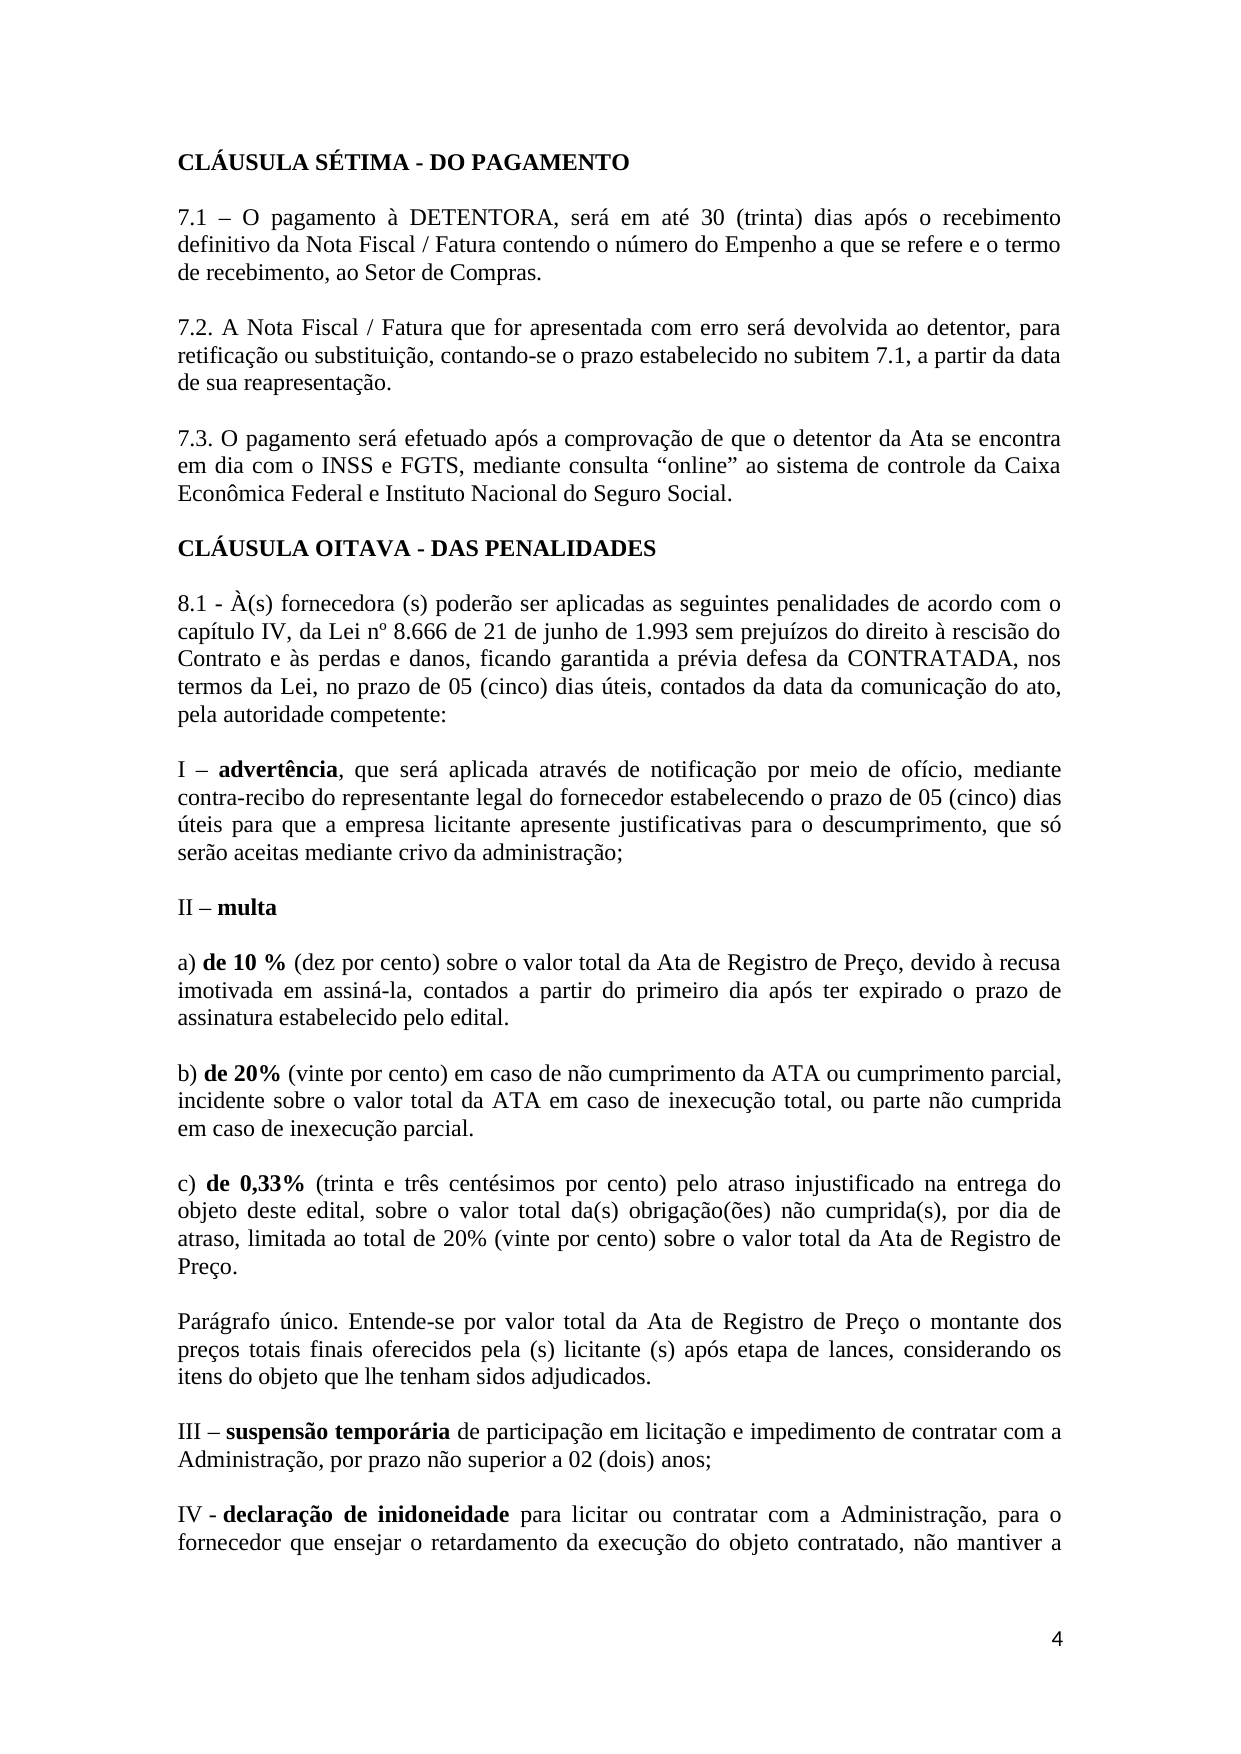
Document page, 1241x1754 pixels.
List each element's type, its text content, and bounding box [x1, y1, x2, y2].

text II – multa [177, 893, 1063, 921]
text CLÁUSULA OITAVA - DAS PENALIDADES [177, 534, 1063, 562]
text 8.1 - À(s) fornecedora (s) poderão ser aplicadas as seguintes penalidades de acordo com o capítulo IV, da Lei nº 8.666 de 21 de junho de 1.993 sem prejuízos do direito à rescisão do Contrato e às perdas e danos, ficando garantida a prévia defesa da CONTRATADA, nos termos da Lei, no prazo de 05 (cinco) dias úteis, contados da data da comunicação do ato, pela autoridade competente: [177, 589, 1063, 727]
text a) de 10 % (dez por cento) sobre o valor total da Ata de Registro de Preço, devido à recusa imotivada em assiná-la, contados a partir do primeiro dia após ter expirado o prazo de assinatura estabelecido pelo edital. [177, 948, 1063, 1031]
text III – suspensão temporária de participação em licitação e impedimento de contratar com a Administração, por prazo não superior a 02 (dois) anos; [177, 1417, 1063, 1473]
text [177, 1500, 1063, 1555]
text CLÁUSULA SÉTIMA - DO PAGAMENTO [177, 148, 1063, 175]
text b) de 20% (vinte por cento) em caso de não cumprimento da ATA ou cumprimento parcial, incidente sobre o valor total da ATA em caso de inexecução total, ou parte não cumprida em caso de inexecução parcial. [177, 1058, 1063, 1141]
text 7.2. A Nota Fiscal / Fatura que for apresentada com erro será devolvida ao detentor, para retificação ou substituição, contando-se o prazo estabelecido no subitem 7.1, a partir da data de sua reapresentação. [177, 313, 1063, 396]
text 7.3. O pagamento será efetuado após a comprovação de que o detentor da Ata se encontra em dia com o INSS e FGTS, mediante consulta “online” ao sistema de controle da Caixa Econômica Federal e Instituto Nacional do Seguro Social. [177, 424, 1063, 506]
text 7.1 – O pagamento à DETENTORA, será em até 30 (trinta) dias após o recebimento definitivo da Nota Fiscal / Fatura contendo o número do Empenho a que se refere e o termo de recebimento, ao Setor de Compras. [177, 203, 1063, 286]
text Parágrafo único. Entende-se por valor total da Ata de Registro de Preço o montante dos preços totais finais oferecidos pela (s) licitante (s) após etapa de lances, considerando os itens do objeto que lhe tenham sidos adjudicados. [177, 1307, 1063, 1390]
text c) de 0,33% (trinta e três centésimos por cento) pelo atraso injustificado na entrega do objeto deste edital, sobre o valor total da(s) obrigação(ões) não cumprida(s), por dia de atraso, limitada ao total de 20% (vinte por cento) sobre o valor total da Ata de Registro de Preço. [177, 1169, 1063, 1279]
text I – advertência, que será aplicada através de notificação por meio de ofício, mediante contra-recibo do representante legal do fornecedor estabelecendo o prazo de 05 (cinco) dias úteis para que a empresa licitante apresente justificativas para o descumprimento, que só serão aceitas mediante crivo da administração; [177, 755, 1063, 865]
